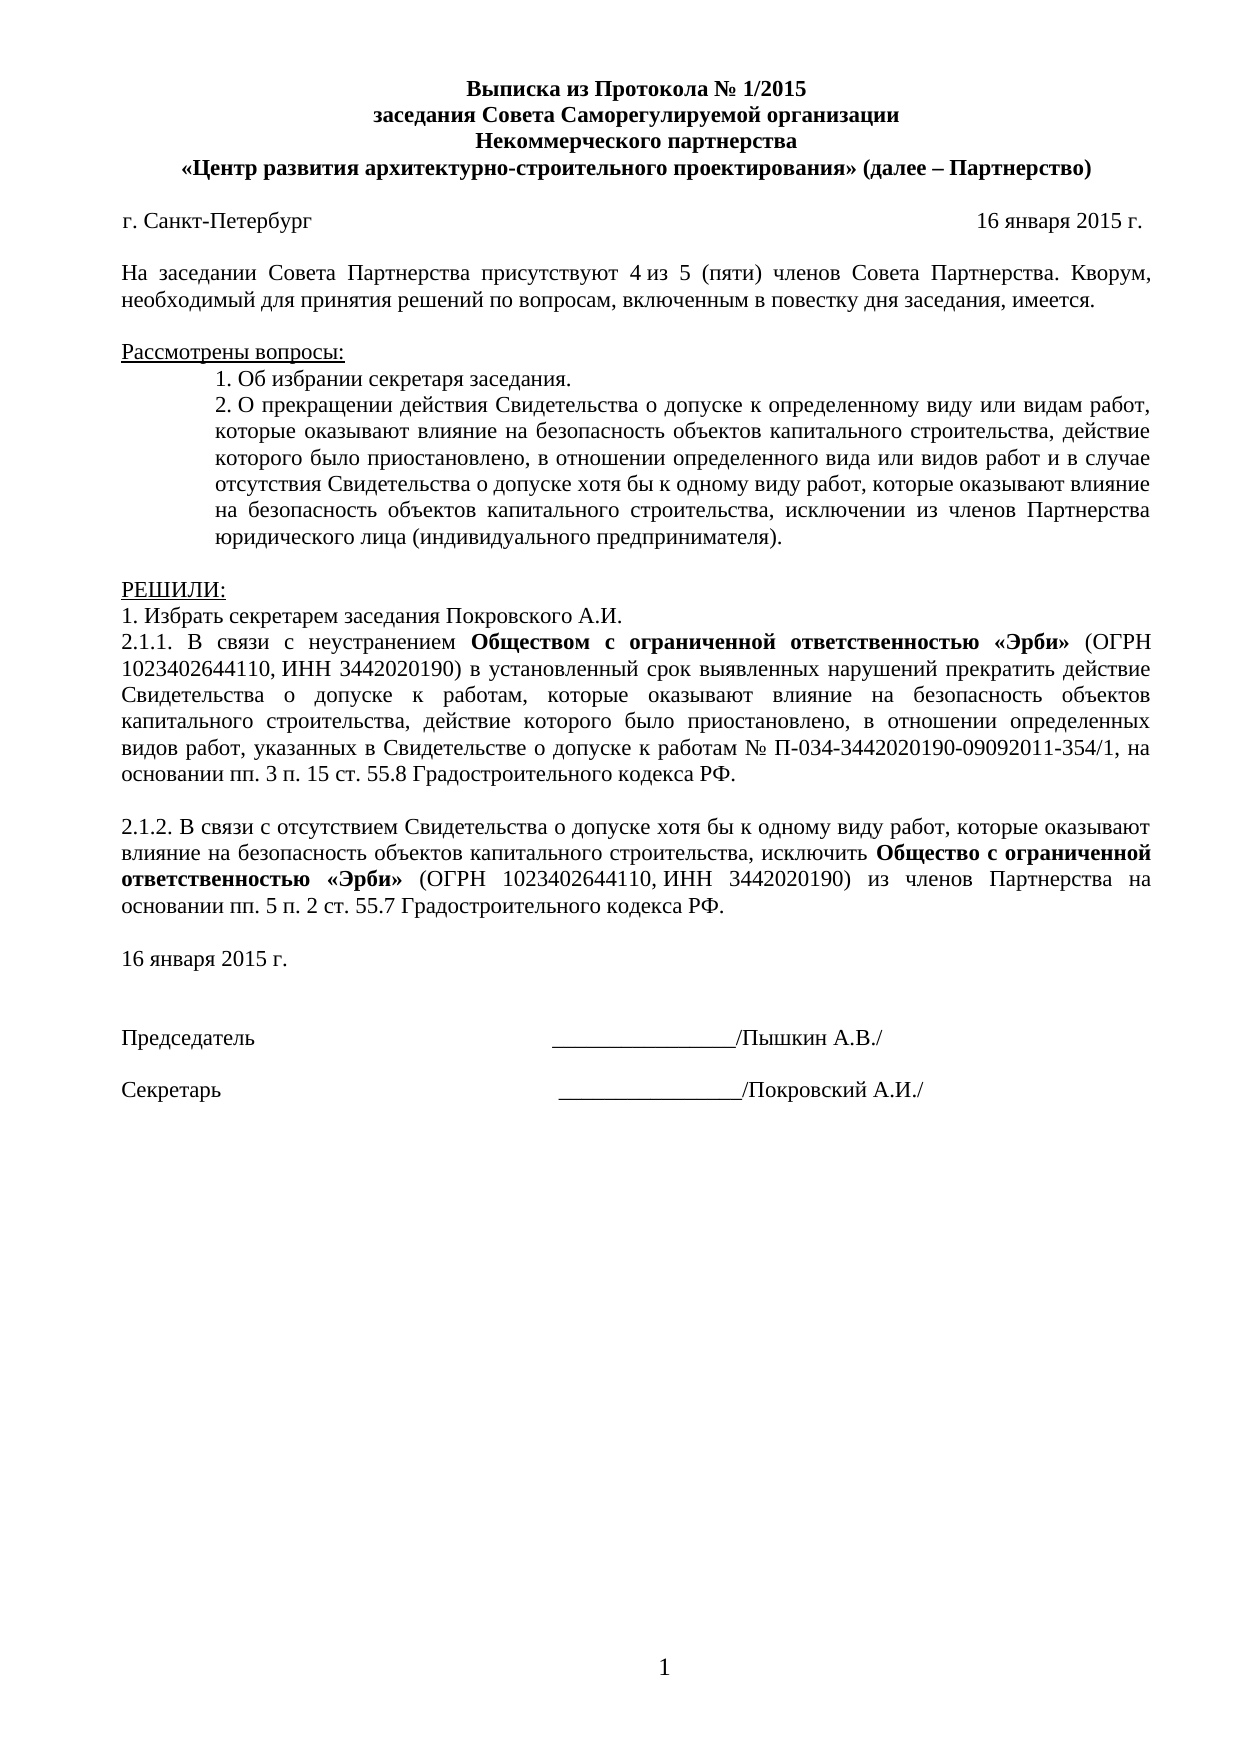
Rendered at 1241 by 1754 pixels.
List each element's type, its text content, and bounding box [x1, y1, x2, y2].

table_header 16 января 2015 г. [633, 207, 1154, 233]
text На заседании Совета Партнерства присутствуют 4 из 5 (пяти) членов Совета Партнерства. Кворум, необходимый для принятия решений по вопросам, включенным в повестку дня заседания, имеется. [121, 259, 1152, 312]
text Секретарь ________________/Покровский А.И./ [121, 1076, 1152, 1103]
text 2.1.1. В связи с неустранением Обществом с ограниченной ответственностью «Эрби» (ОГРН 1023402644110, ИНН 3442020190) в установленный срок выявленных нарушений прекратить действие Свидетельства о допуске к работам, которые оказывают влияние на безопасность объектов капитального строительства, действие которого было приостановлено, в отношении определенных видов работ, указанных в Свидетельстве о допуске к работам № П-034-3442020190-09092011-354/1, на основании пп. 3 п. 15 ст. 55.8 Градостроительного кодекса РФ. [121, 628, 1152, 786]
text 2. О прекращении действия Свидетельства о допуске к определенному виду или видам работ, которые оказывают влияние на безопасность объектов капитального строительства, действие которого было приостановлено, в отношении определенного вида или видов работ и в случае отсутствия Свидетельства о допуске хотя бы к одному виду работ, которые оказывают влияние на безопасность объектов капитального строительства, исключении из членов Партнерства юридического лица (индивидуального предпринимателя). [215, 391, 1152, 549]
text Рассмотрены вопросы: [121, 338, 1152, 365]
text 2.1.2. В связи с отсутствием Свидетельства о допуске хотя бы к одному виду работ, которые оказывают влияние на безопасность объектов капитального строительства, исключить Общество с ограниченной ответственностью «Эрби» (ОГРН 1023402644110, ИНН 3442020190) из членов Партнерства на основании пп. 5 п. 2 ст. 55.7 Градостроительного кодекса РФ. [121, 813, 1152, 918]
text РЕШИЛИ: [121, 576, 1152, 602]
text Выписка из Протокола № 1/2015 [121, 75, 1152, 101]
text «Центр развития архитектурно-строительного проектирования» (далее – Партнерство) [121, 154, 1152, 180]
text Некоммерческого партнерства [121, 128, 1152, 154]
table_header г. Санкт-Петербург [111, 207, 632, 233]
text заседания Совета Саморегулируемой организации [121, 101, 1152, 128]
text 1. Об избрании секретаря заседания. [215, 365, 1152, 391]
text 1. Избрать секретарем заседания Покровского А.И. [121, 602, 1152, 628]
text 16 января 2015 г. [121, 944, 1152, 971]
text Председатель ________________/Пышкин А.В./ [121, 1024, 1152, 1050]
